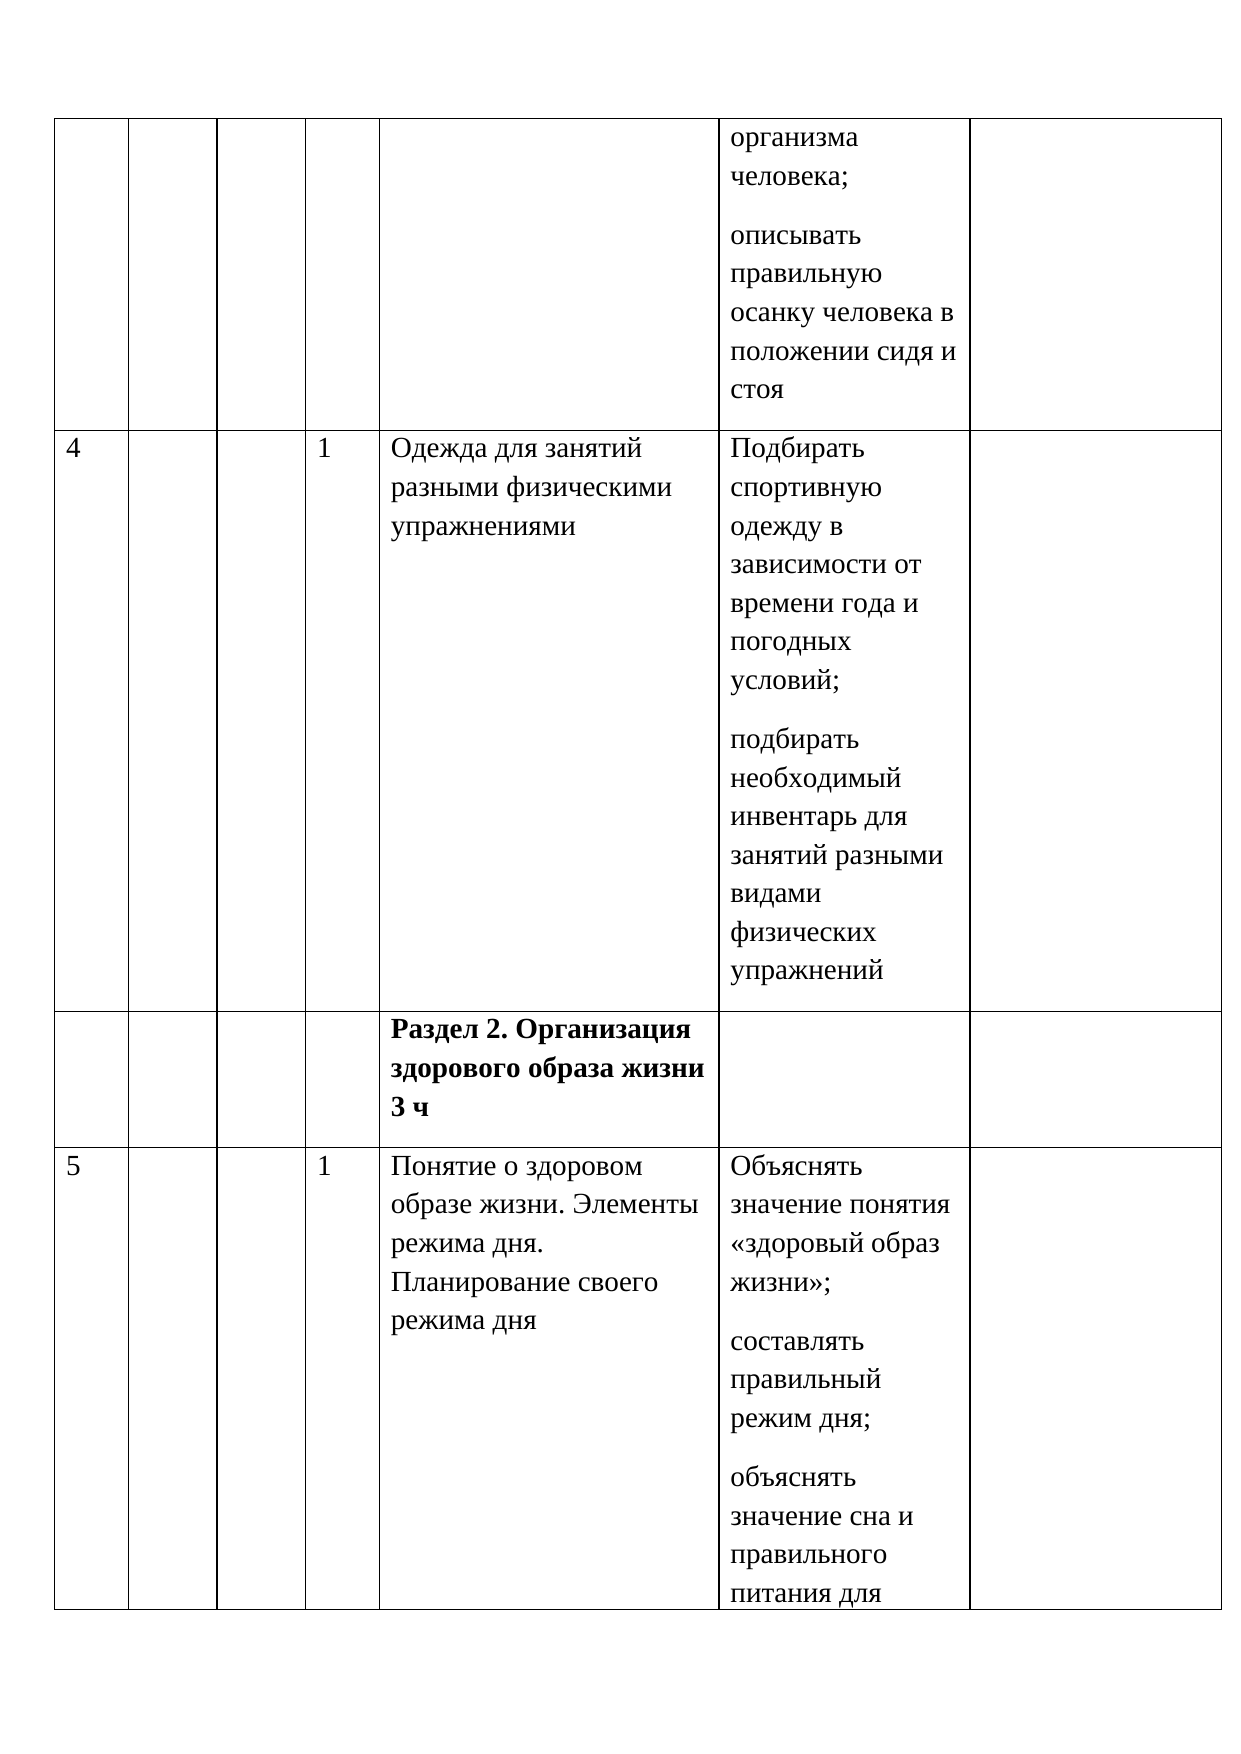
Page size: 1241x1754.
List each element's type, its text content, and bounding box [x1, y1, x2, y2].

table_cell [720, 1148, 969, 1609]
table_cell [380, 1148, 718, 1609]
table_cell [218, 1148, 305, 1609]
table_cell 4 [55, 431, 128, 1011]
table_cell [129, 431, 216, 1011]
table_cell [380, 119, 718, 429]
table_cell [129, 1148, 216, 1609]
table_cell [720, 1012, 969, 1147]
table_cell [971, 1148, 1221, 1609]
table_cell Раздел 2. Организация здорового образа жизни 3 ч [380, 1012, 718, 1147]
table_cell [55, 1012, 128, 1147]
table_cell [971, 1012, 1221, 1147]
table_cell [720, 119, 969, 429]
table_cell 3 [55, 119, 128, 429]
table_cell [129, 119, 216, 429]
table_cell [971, 119, 1221, 429]
table_cell 1 [306, 119, 379, 429]
table_cell [306, 1012, 379, 1147]
table_cell [971, 431, 1221, 1011]
table_cell 1 [306, 1148, 379, 1609]
table_cell 5 [55, 1148, 128, 1609]
table_cell [218, 1012, 305, 1147]
table_cell [218, 119, 305, 429]
table_cell [218, 431, 305, 1011]
table_cell [129, 1012, 216, 1147]
table_cell Одежда для занятий разными физическими упражнениями [380, 431, 718, 1011]
table_cell Подбирать спортивную одежду в зависимости от времени года и погодных условий; подбирать необходимый инвентарь для занятий разными видами физических упражнений [720, 431, 969, 1011]
table_cell 1 [306, 431, 379, 1011]
